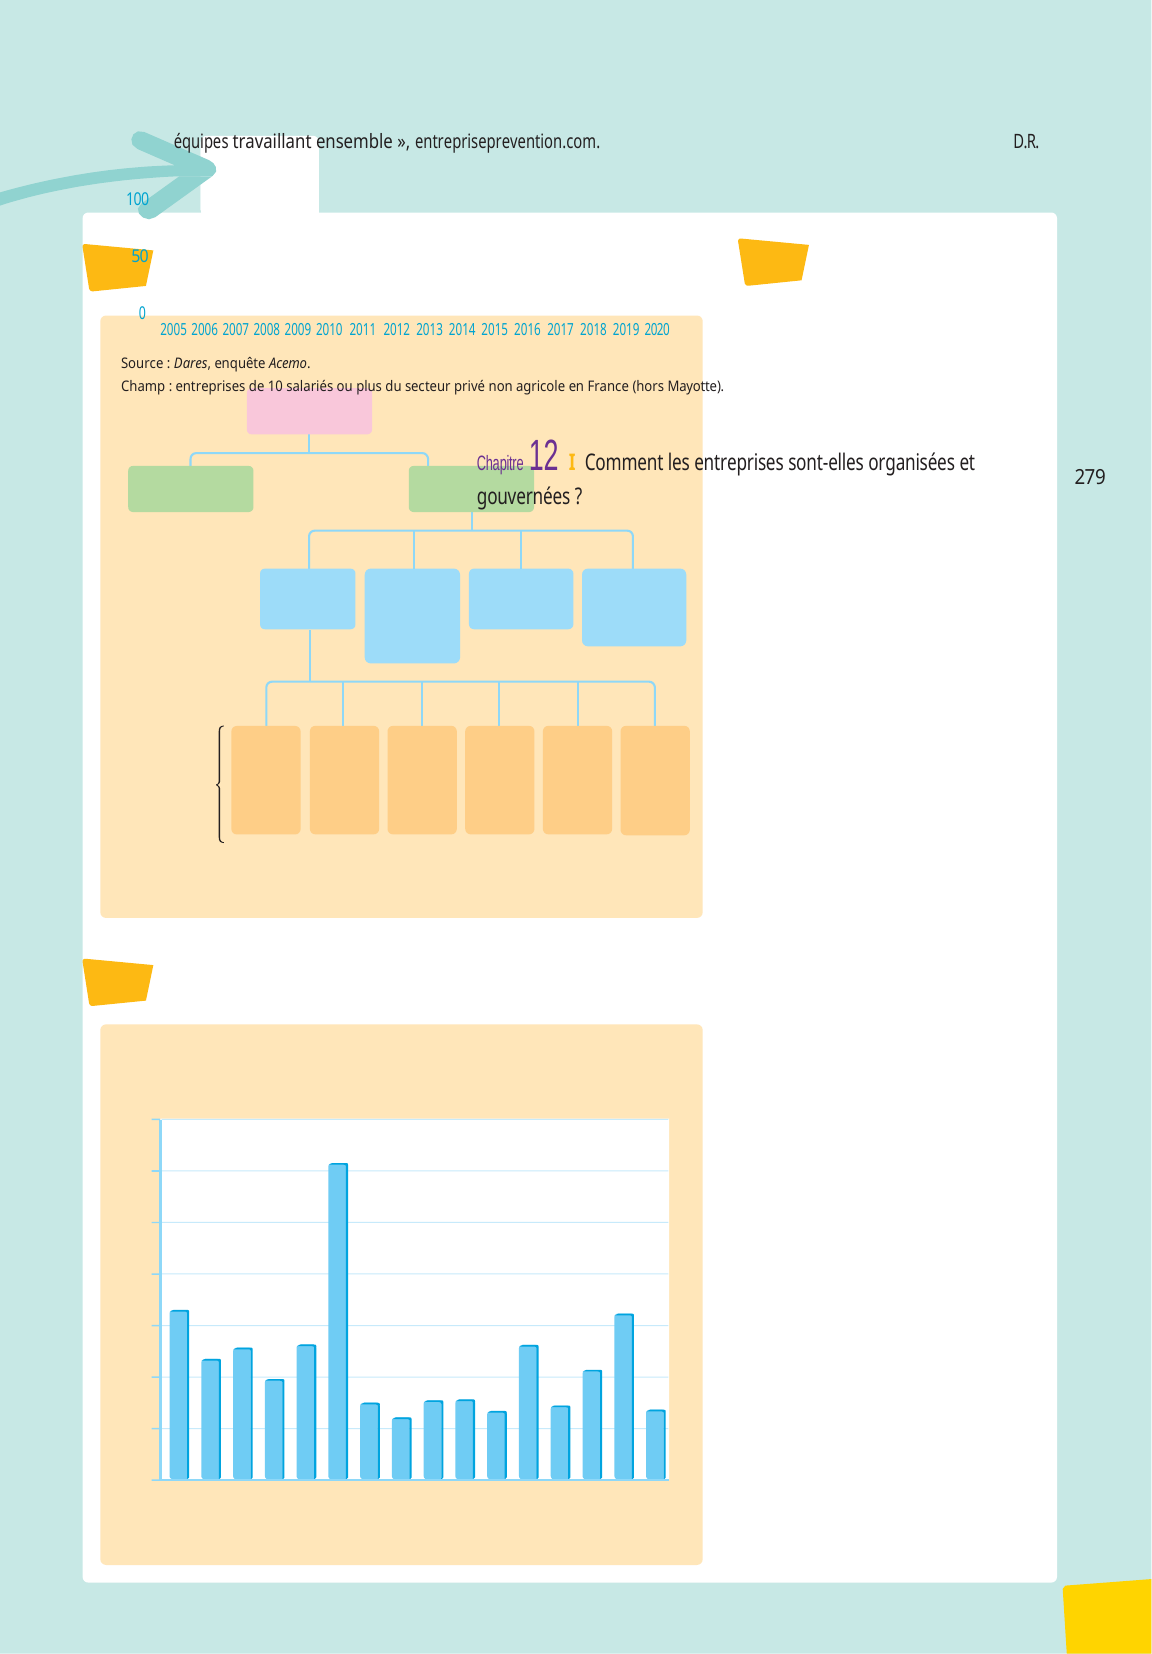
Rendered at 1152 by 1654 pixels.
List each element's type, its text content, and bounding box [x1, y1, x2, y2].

text Chapitre 12 I Comment les entreprises sont-elles organisées et gouvernées ? [477, 429, 1042, 511]
text 279 [1074, 462, 1118, 490]
text d’équipe et des équipes travaillant ensemble », entrepriseprevention.com. D.R. [150, 127, 600, 153]
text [833, 127, 1039, 153]
text 100 [126, 186, 1118, 211]
text Champ : entreprises de 10 salariés ou plus du secteur privé non agricole en France (hors Mayotte). [121, 375, 1042, 395]
text Source : Dares, enquête Acemo. [121, 353, 1042, 372]
text 0 2005 2006 2007 2008 2009 2010 2011 2012 2013 2014 2015 2016 2017 2018 2019 2020 [138, 301, 1042, 340]
text 50 [131, 243, 1042, 267]
